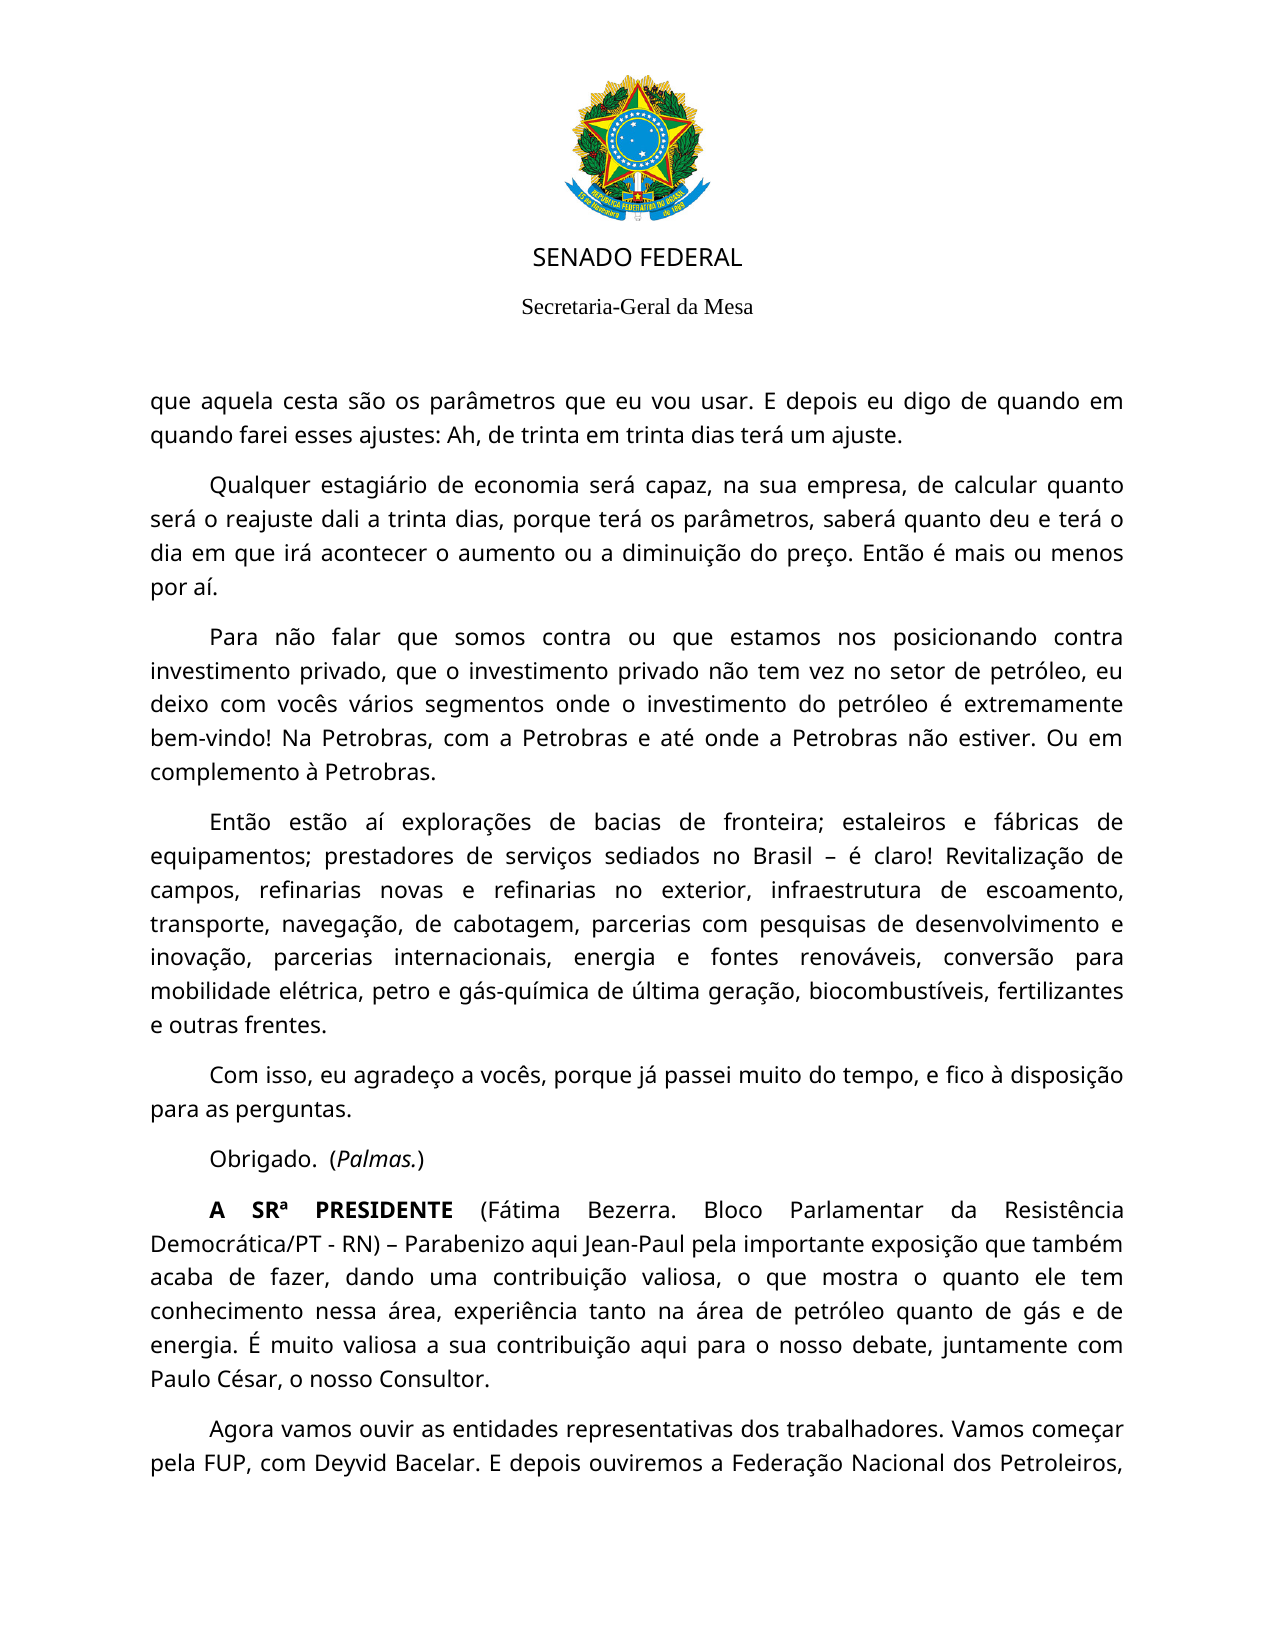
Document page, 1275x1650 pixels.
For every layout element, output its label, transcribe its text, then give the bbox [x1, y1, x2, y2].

text Para não falar que somos contra ou que estamos nos posicionando contra investimento privado, que o investimento privado não tem vez no setor de petróleo, eu deixo com vocês vários segmentos onde o investimento do petróleo é extremamente bem-vindo! Na Petrobras, com a Petrobras e até onde a Petrobras não estiver. Ou em complemento à Petrobras. [150, 621, 1125, 787]
text Obrigado. (Palmas.) [150, 1143, 1125, 1174]
text Qualquer estagiário de economia será capaz, na sua empresa, de calcular quanto será o reajuste dali a trinta dias, porque terá os parâmetros, saberá quanto deu e terá o dia em que irá acontecer o aumento ou a diminuição do preço. Então é mais ou menos por aí. [150, 469, 1125, 602]
text Então estão aí explorações de bacias de fronteira; estaleiros e fábricas de equipamentos; prestadores de serviços sediados no Brasil – é claro! Revitalização de campos, refinarias novas e refinarias no exterior, infraestrutura de escoamento, transporte, navegação, de cabotagem, parcerias com pesquisas de desenvolvimento e inovação, parcerias internacionais, energia e fontes renováveis, conversão para mobilidade elétrica, petro e gás-química de última geração, biocombustíveis, fertilizantes e outras frentes. [150, 806, 1125, 1040]
picture [564, 75, 711, 221]
text A SRª PRESIDENTE (Fátima Bezerra. Bloco Parlamentar da Resistência Democrática/PT - RN) – Parabenizo aqui Jean-Paul pela importante exposição que também acaba de fazer, dando uma contribuição valiosa, o que mostra o quanto ele tem conhecimento nessa área, experiência tanto na área de petróleo quanto de gás e de energia. É muito valiosa a sua contribuição aqui para o nosso debate, juntamente com Paulo César, o nosso Consultor. [150, 1194, 1125, 1394]
text Com isso, eu agradeço a vocês, porque já passei muito do tempo, e fico à disposição para as perguntas. [150, 1059, 1125, 1124]
